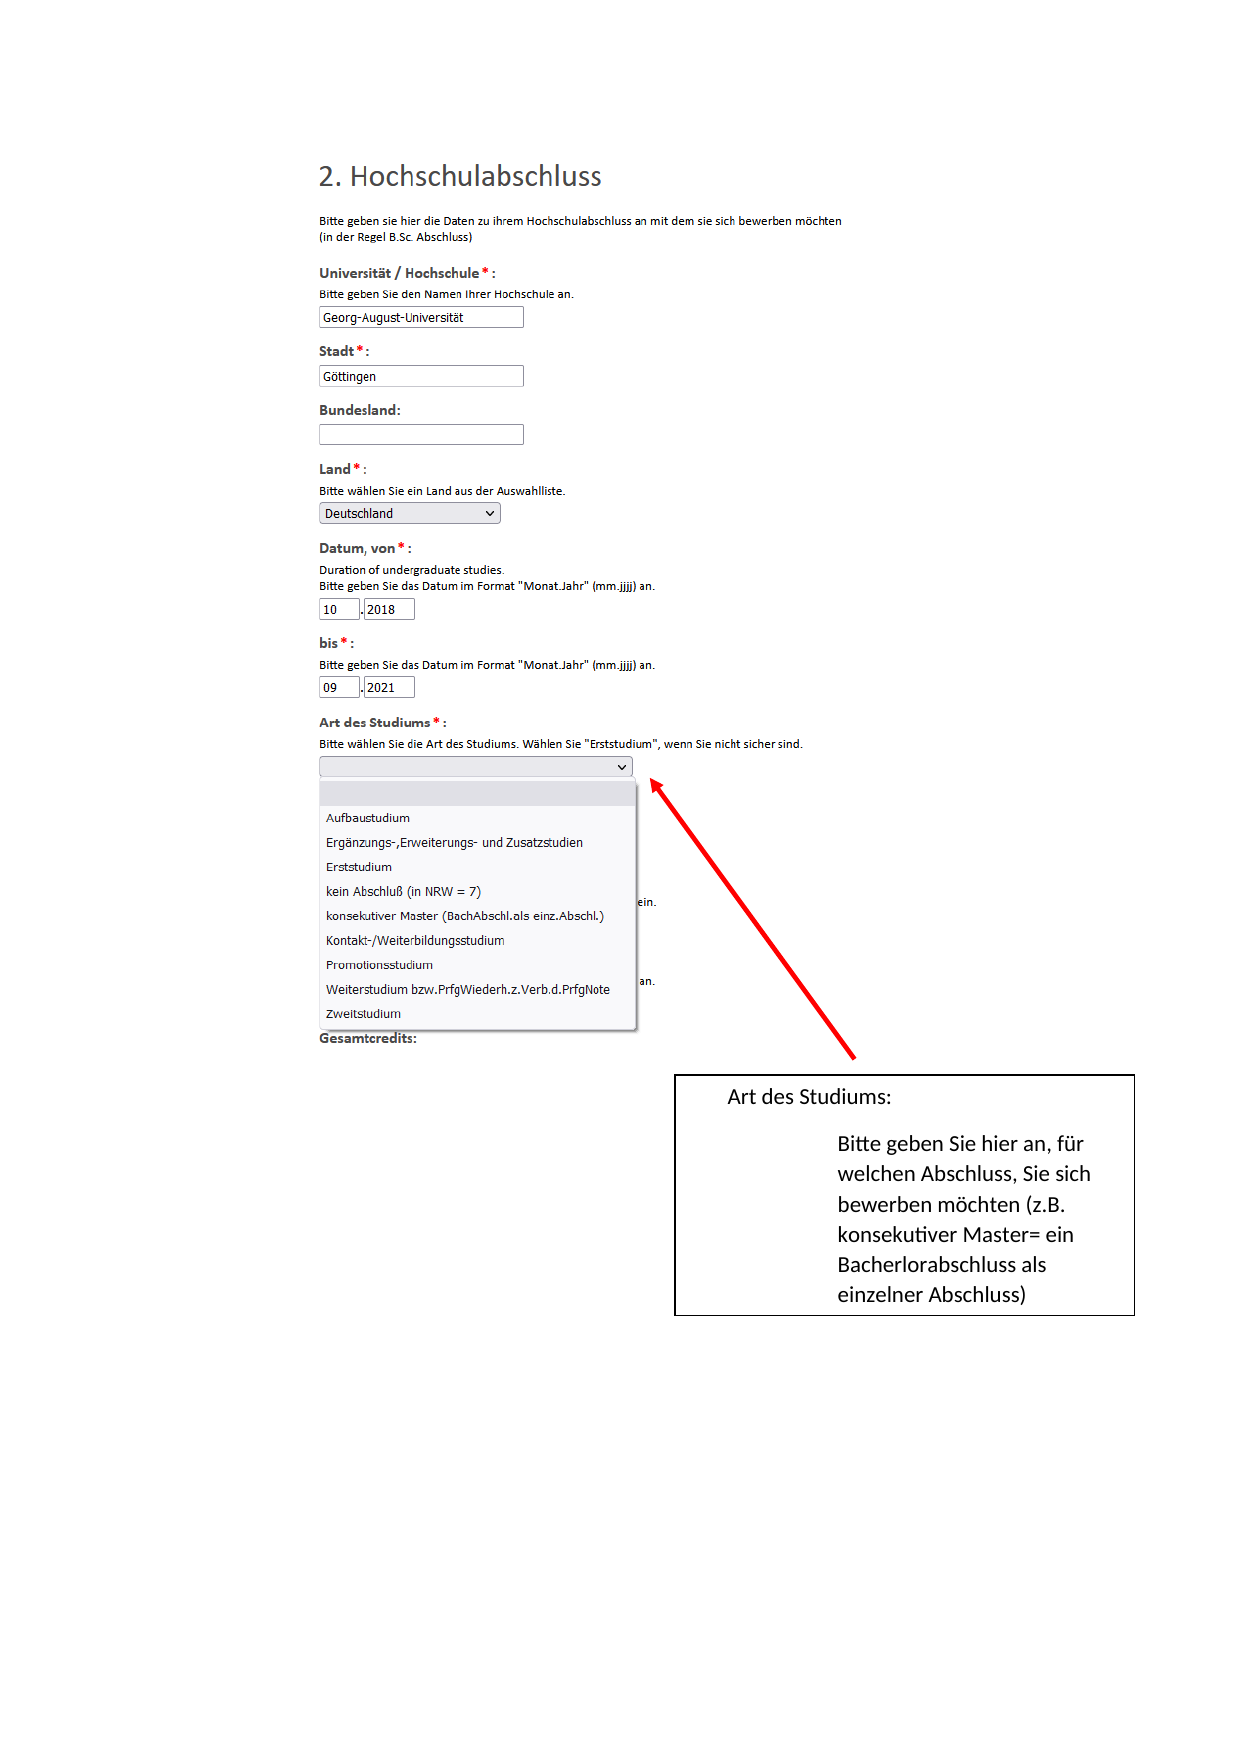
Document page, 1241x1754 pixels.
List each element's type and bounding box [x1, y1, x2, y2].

picture [295, 147, 974, 1050]
